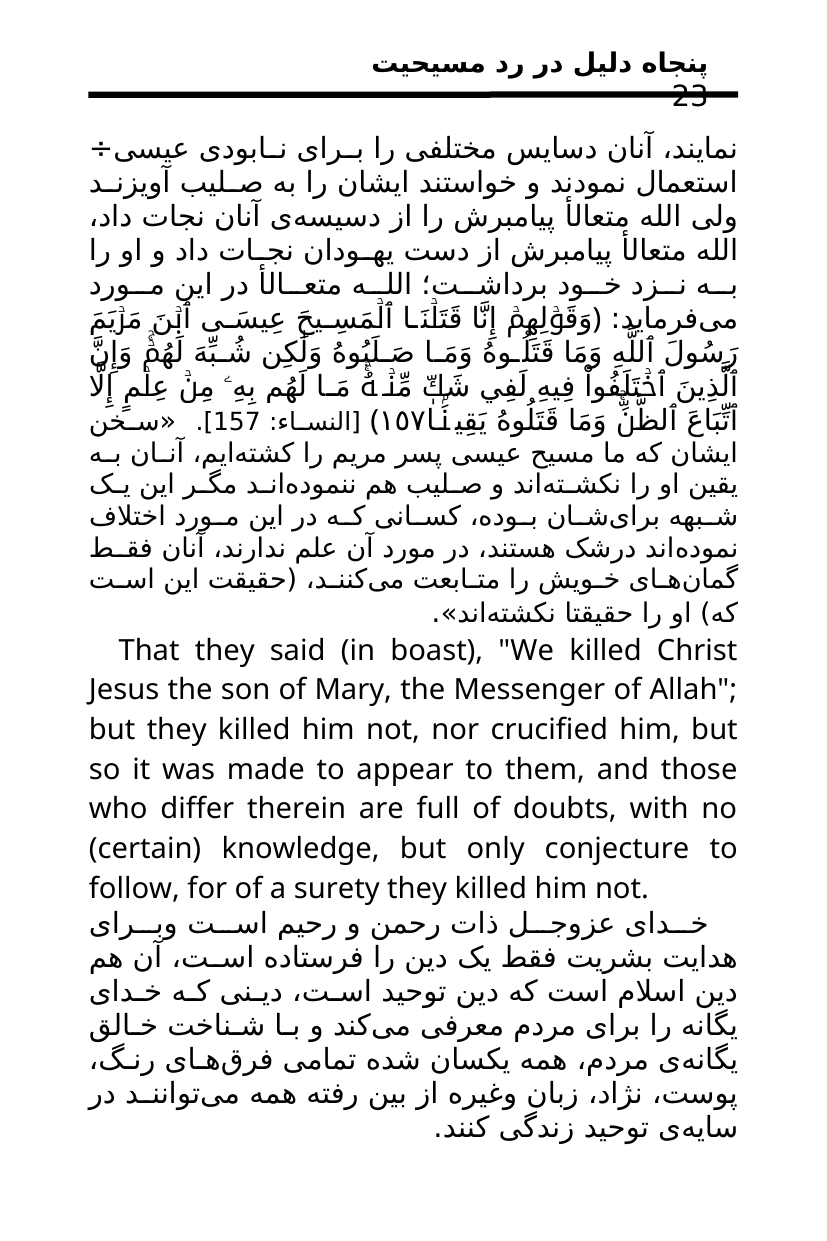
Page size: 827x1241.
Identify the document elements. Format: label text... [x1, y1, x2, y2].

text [89, 132, 738, 629]
text خدای عزوجل ذات رحمن و رحیم است وبرای هدایت بشریت فقط یک دین را فرستاده است، آن هم دین اسلام است که دین توحید است، دینی که خدای یگانه را برای مردم معرفی می‌کند و با شناخت خالق یگانه‌ی مردم، همه یکسان شده تمامی فرق‌های رنگ، پوست، نژاد، زبان وغیره از بین رفته همه می‌توانند در سایه‌ی توحید زندگی کنند. [89, 907, 738, 1144]
text That they said (in boast), "We killed Christ Jesus the son of Mary, the Messenger of Allah"; but they killed him not, nor crucified him, but so it was made to appear to them, and those who differ therein are full of doubts, with no (certain) knowledge, but only conjecture to follow, for of a surety they killed him not. [89, 629, 738, 907]
